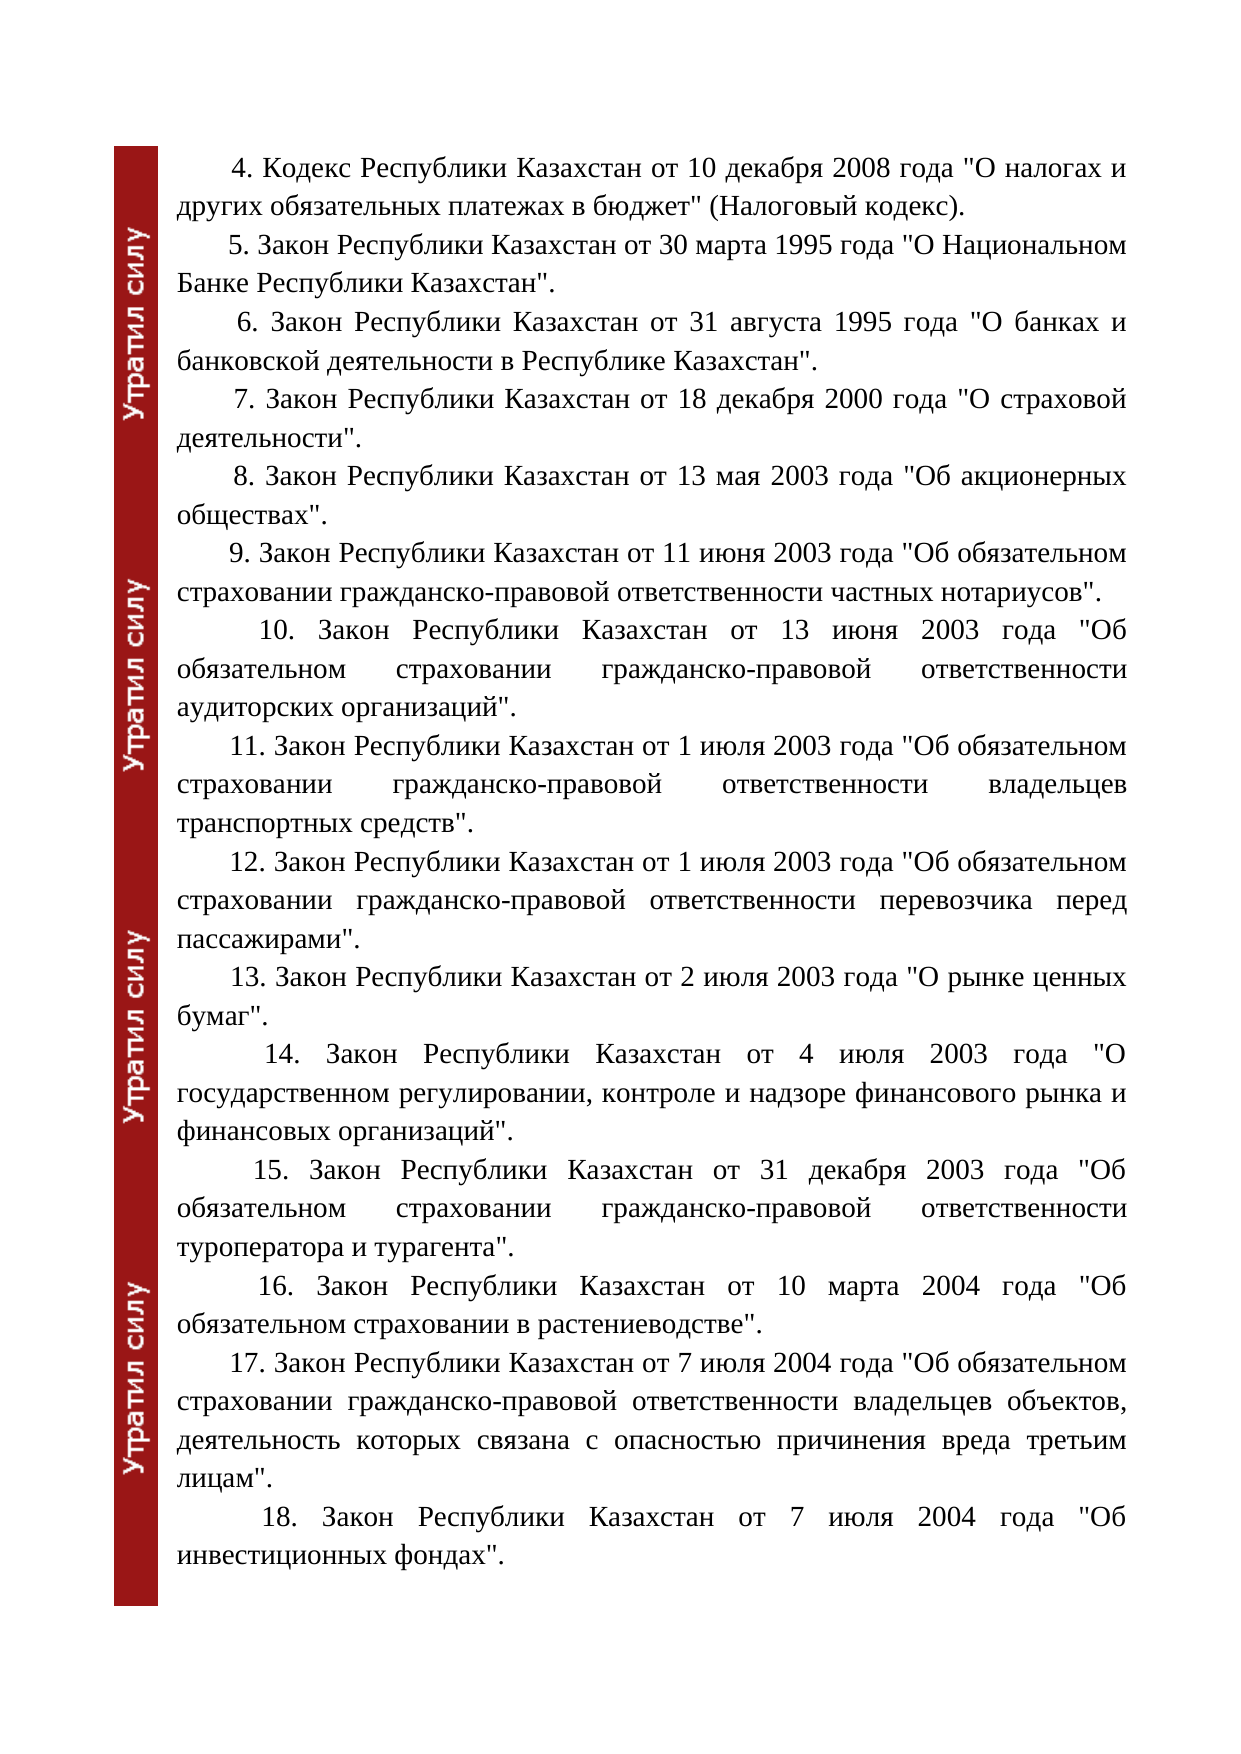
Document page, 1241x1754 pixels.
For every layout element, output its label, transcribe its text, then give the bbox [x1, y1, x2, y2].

picture [114, 1147, 158, 1152]
text 18. Закон Республики Казахстан от 7 июля 2004 года "Об инвестиционных фондах". [112, 1499, 1128, 1571]
picture [114, 723, 158, 728]
picture [114, 530, 158, 535]
picture [114, 607, 158, 612]
text 10. Закон Республики Казахстан от 13 июня 2003 года "Об обязательном страховании гражданско-правовой ответственности аудиторских организаций". [112, 612, 1128, 723]
text 15. Закон Республики Казахстан от 31 декабря 2003 года "Об обязательном страховании гражданско-правовой ответственности туроператора и турагента". [112, 1152, 1128, 1263]
text 7. Закон Республики Казахстан от 18 декабря 2000 года "О страховой деятельности". [112, 381, 1128, 453]
picture [114, 376, 158, 381]
text 12. Закон Республики Казахстан от 1 июля 2003 года "Об обязательном страховании гражданско-правовой ответственности перевозчика перед пассажирами". [112, 844, 1128, 954]
text 13. Закон Республики Казахстан от 2 июля 2003 года "О рынке ценных бумаг". [112, 959, 1128, 1031]
picture [114, 299, 158, 304]
text 17. Закон Республики Казахстан от 7 июля 2004 года "Об обязательном страховании гражданско-правовой ответственности владельцев объектов, деятельность которых связана с опасностью причинения вреда третьим лицам". [112, 1345, 1128, 1494]
text 16. Закон Республики Казахстан от 10 марта 2004 года "Об обязательном страховании в растениеводстве". [112, 1268, 1128, 1340]
text 8. Закон Республики Казахстан от 13 мая 2003 года "Об акционерных обществах". [112, 458, 1128, 530]
picture [114, 222, 158, 227]
picture [114, 1494, 158, 1499]
picture [114, 1031, 158, 1036]
text 4. Кодекс Республики Казахстан от 10 декабря 2008 года "О налогах и других обязательных платежах в бюджет" (Налоговый кодекс). [112, 150, 1128, 222]
picture [114, 146, 158, 150]
text 5. Закон Республики Казахстан от 30 марта 1995 года "О Национальном Банке Республики Казахстан". [112, 227, 1128, 299]
text 11. Закон Республики Казахстан от 1 июля 2003 года "Об обязательном страховании гражданско-правовой ответственности владельцев транспортных средств". [112, 728, 1128, 839]
picture [114, 1263, 158, 1268]
picture [114, 453, 158, 458]
text 9. Закон Республики Казахстан от 11 июня 2003 года "Об обязательном страховании гражданско-правовой ответственности частных нотариусов". [112, 535, 1128, 607]
picture [114, 1571, 158, 1606]
picture [114, 1340, 158, 1345]
text 6. Закон Республики Казахстан от 31 августа 1995 года "О банках и банковской деятельности в Республике Казахстан". [112, 304, 1128, 376]
picture [114, 839, 158, 844]
picture [114, 954, 158, 959]
text 14. Закон Республики Казахстан от 4 июля 2003 года "О государственном регулировании, контроле и надзоре финансового рынка и финансовых организаций". [112, 1036, 1128, 1147]
